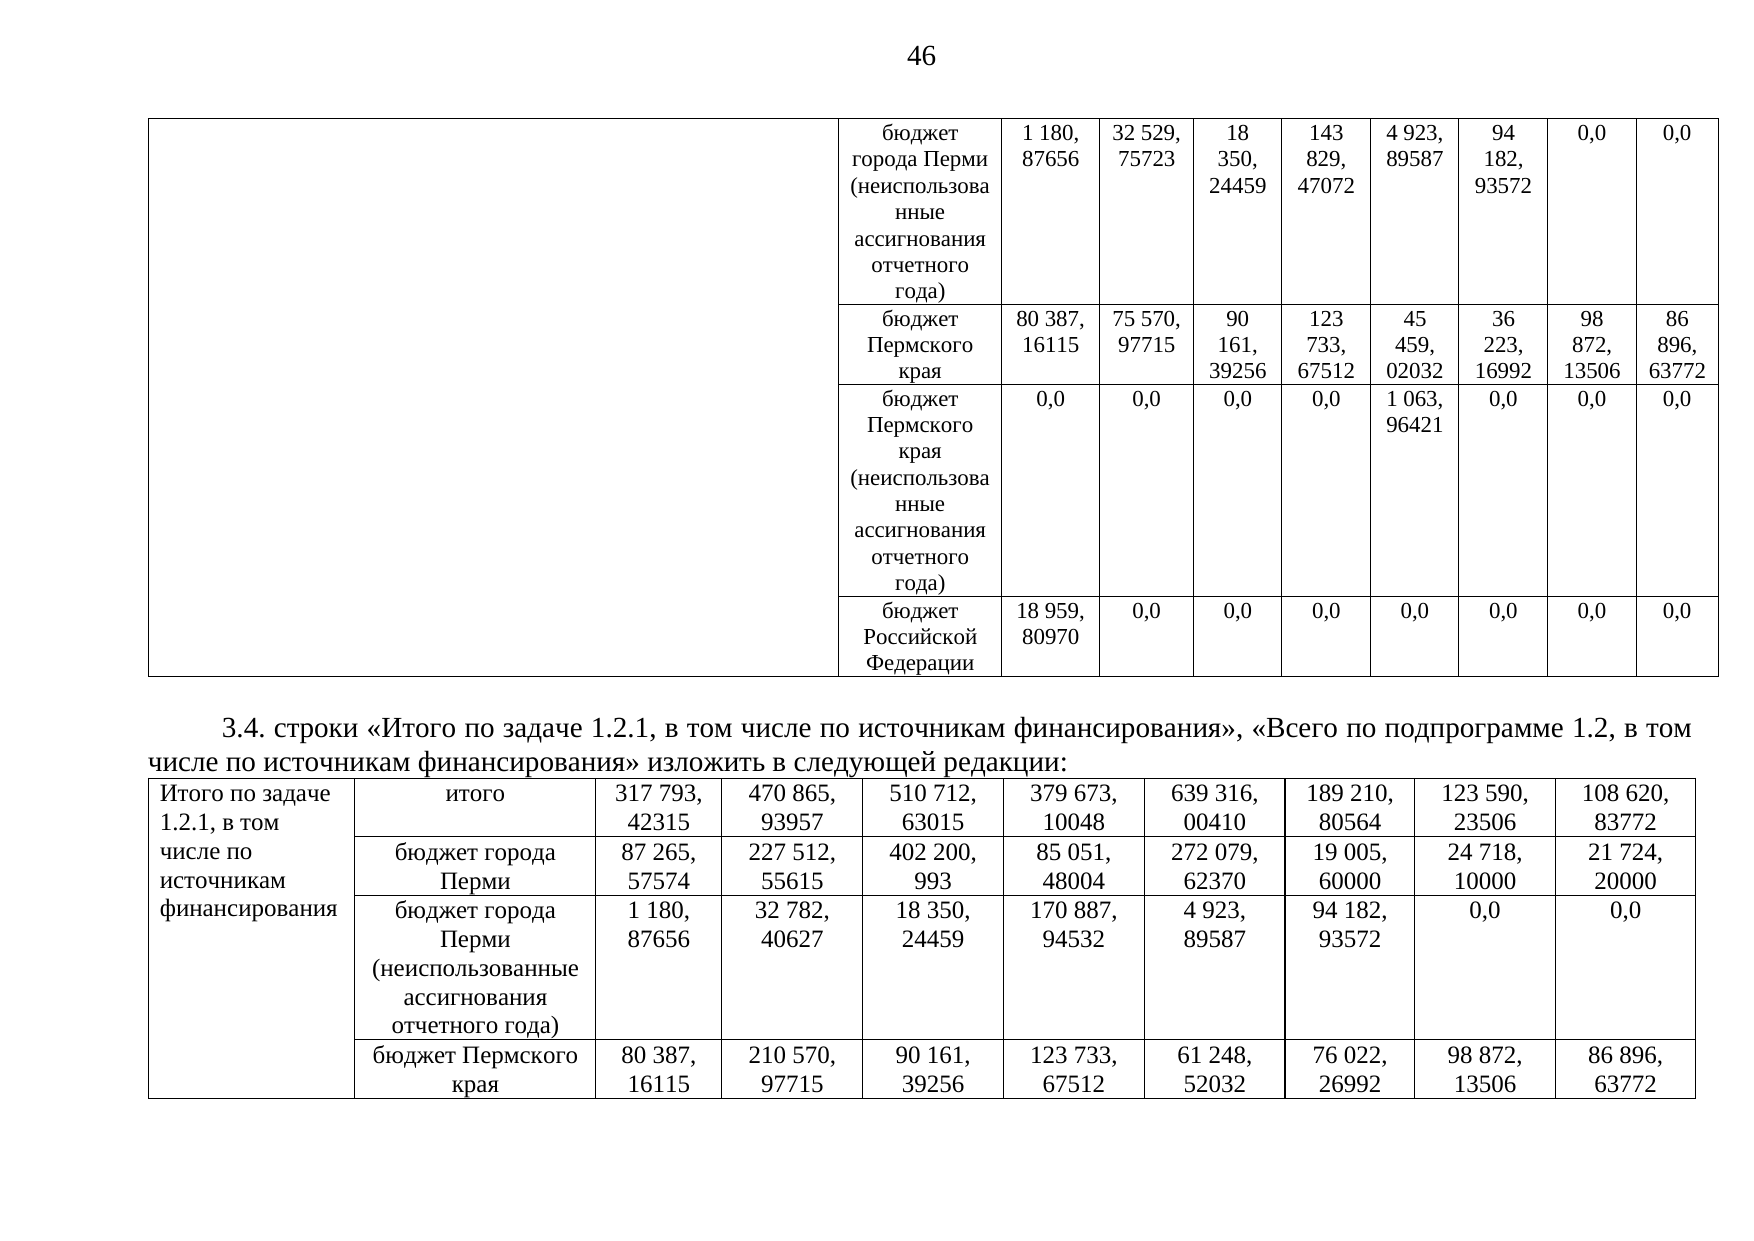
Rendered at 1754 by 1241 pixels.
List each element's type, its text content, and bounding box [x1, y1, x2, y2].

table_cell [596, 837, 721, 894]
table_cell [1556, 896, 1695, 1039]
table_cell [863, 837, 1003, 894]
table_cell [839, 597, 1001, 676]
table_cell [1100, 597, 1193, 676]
text 3.4. строки «Итого по задаче 1.2.1, в том числе по источникам финансирования», «Всего по подпрограмме 1.2, в том числе по источникам финансирования» изложить в следующей редакции: [148, 710, 1695, 777]
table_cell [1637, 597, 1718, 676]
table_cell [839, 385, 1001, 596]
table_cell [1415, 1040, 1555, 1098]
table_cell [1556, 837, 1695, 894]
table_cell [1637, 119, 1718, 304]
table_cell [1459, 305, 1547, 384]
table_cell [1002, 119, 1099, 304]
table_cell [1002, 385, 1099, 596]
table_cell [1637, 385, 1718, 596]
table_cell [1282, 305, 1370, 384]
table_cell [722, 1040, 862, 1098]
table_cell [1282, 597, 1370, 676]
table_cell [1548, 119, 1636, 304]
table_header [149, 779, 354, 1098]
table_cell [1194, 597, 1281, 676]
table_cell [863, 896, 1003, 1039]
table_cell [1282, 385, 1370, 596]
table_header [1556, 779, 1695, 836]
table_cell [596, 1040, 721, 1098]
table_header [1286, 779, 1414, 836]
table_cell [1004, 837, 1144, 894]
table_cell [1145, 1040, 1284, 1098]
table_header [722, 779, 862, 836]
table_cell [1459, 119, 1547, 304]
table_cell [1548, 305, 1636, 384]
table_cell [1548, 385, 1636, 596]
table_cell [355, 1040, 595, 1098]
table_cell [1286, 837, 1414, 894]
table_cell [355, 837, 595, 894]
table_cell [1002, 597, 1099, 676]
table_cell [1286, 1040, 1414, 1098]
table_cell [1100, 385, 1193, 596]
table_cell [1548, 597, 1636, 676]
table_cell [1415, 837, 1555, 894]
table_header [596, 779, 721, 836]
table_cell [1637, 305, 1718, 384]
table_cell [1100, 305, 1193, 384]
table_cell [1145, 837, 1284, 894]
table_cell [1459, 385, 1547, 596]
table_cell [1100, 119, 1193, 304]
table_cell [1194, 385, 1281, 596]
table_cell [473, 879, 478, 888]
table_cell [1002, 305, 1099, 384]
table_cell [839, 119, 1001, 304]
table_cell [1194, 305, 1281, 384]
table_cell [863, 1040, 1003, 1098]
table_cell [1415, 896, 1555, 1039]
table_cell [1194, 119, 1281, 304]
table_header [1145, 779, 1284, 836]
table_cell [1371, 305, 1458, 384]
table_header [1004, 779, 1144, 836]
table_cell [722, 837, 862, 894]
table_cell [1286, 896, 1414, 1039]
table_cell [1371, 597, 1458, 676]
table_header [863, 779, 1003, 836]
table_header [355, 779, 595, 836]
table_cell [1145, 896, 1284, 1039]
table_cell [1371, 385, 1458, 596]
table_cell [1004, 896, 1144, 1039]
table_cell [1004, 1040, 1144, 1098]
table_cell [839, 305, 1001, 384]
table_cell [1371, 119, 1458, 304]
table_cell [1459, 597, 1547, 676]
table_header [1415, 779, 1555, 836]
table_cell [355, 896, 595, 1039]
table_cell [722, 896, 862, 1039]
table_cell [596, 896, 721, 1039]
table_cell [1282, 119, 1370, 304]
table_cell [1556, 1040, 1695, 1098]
